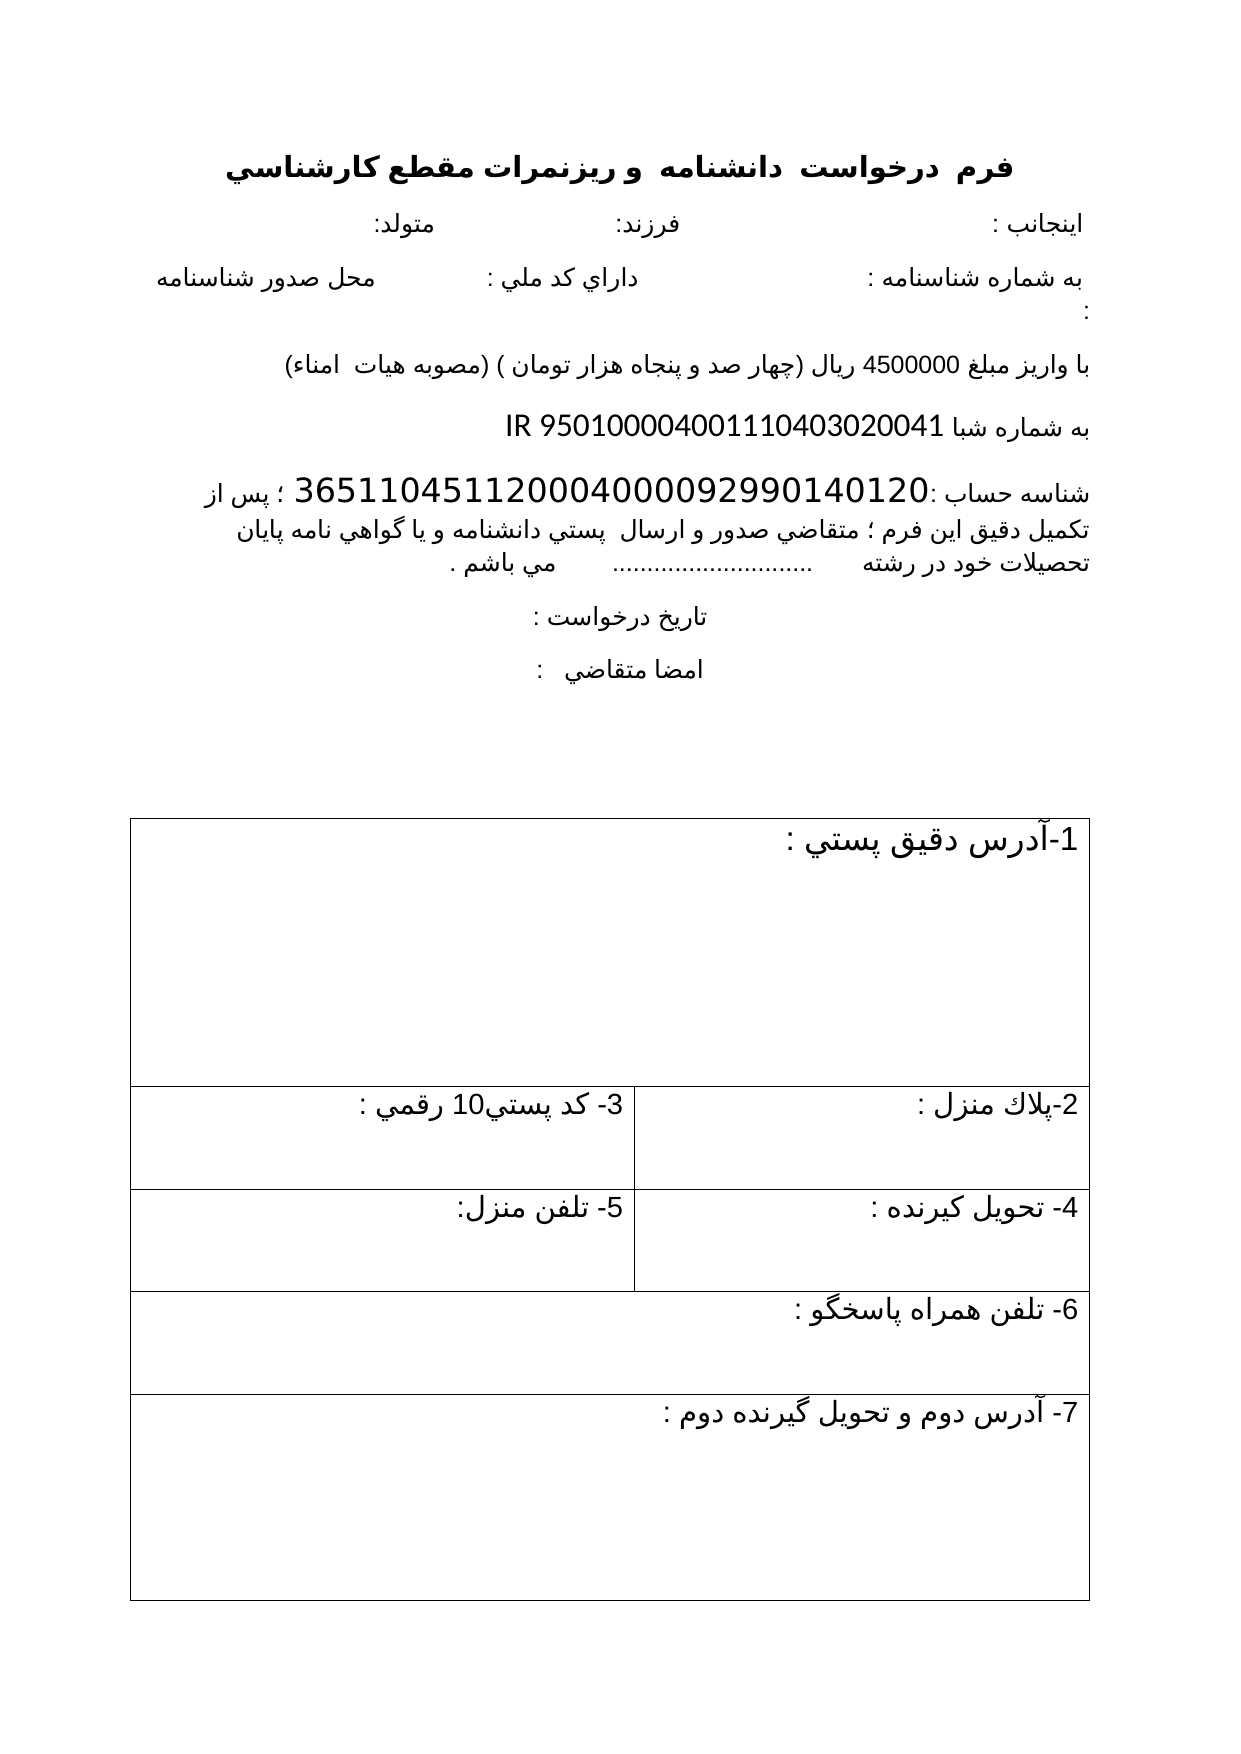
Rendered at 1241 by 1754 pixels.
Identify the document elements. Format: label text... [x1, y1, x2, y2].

text با واريز مبلغ 4500000 ريال (چهار صد و پنجاه هزار تومان ) (مصوبه هيات امناء) [150, 350, 1090, 379]
text شناسه حساب :365110451120004000092990140120 ؛ پس از تكميل دقيق اين فرم ؛ متقاضي صدور و ارسال پستي دانشنامه و يا گواهي نامه پايان تحصيلات خود در رشته ............................. مي باشم . [150, 472, 1090, 576]
table_cell 7- آدرس دوم و تحويل گيرنده دوم : [131, 1395, 1089, 1599]
text اينجانب : فرزند: متولد: [150, 209, 1090, 238]
table_cell 5- تلفن منزل: [131, 1190, 634, 1291]
table_cell 4- تحويل كيرنده : [635, 1190, 1089, 1291]
table_header 1-آدرس دقيق پستي : [131, 819, 1089, 1086]
text به شماره شناسنامه : داراي كد ملي : محل صدور شناسنامه : [150, 263, 1090, 325]
text به شماره شبا IR 950100004001110403020041 [150, 404, 1090, 445]
table_cell 2-پلاك منزل : [635, 1087, 1089, 1189]
text تاريخ درخواست : [150, 602, 1090, 630]
table_cell 3- كد پستي10 رقمي : [131, 1087, 634, 1189]
text امضا متقاضي : [150, 655, 1090, 684]
table_cell 6- تلفن همراه پاسخگو : [131, 1292, 1089, 1394]
text فرم درخواست دانشنامه و ريزنمرات مقطع كارشناسي [150, 150, 1090, 183]
